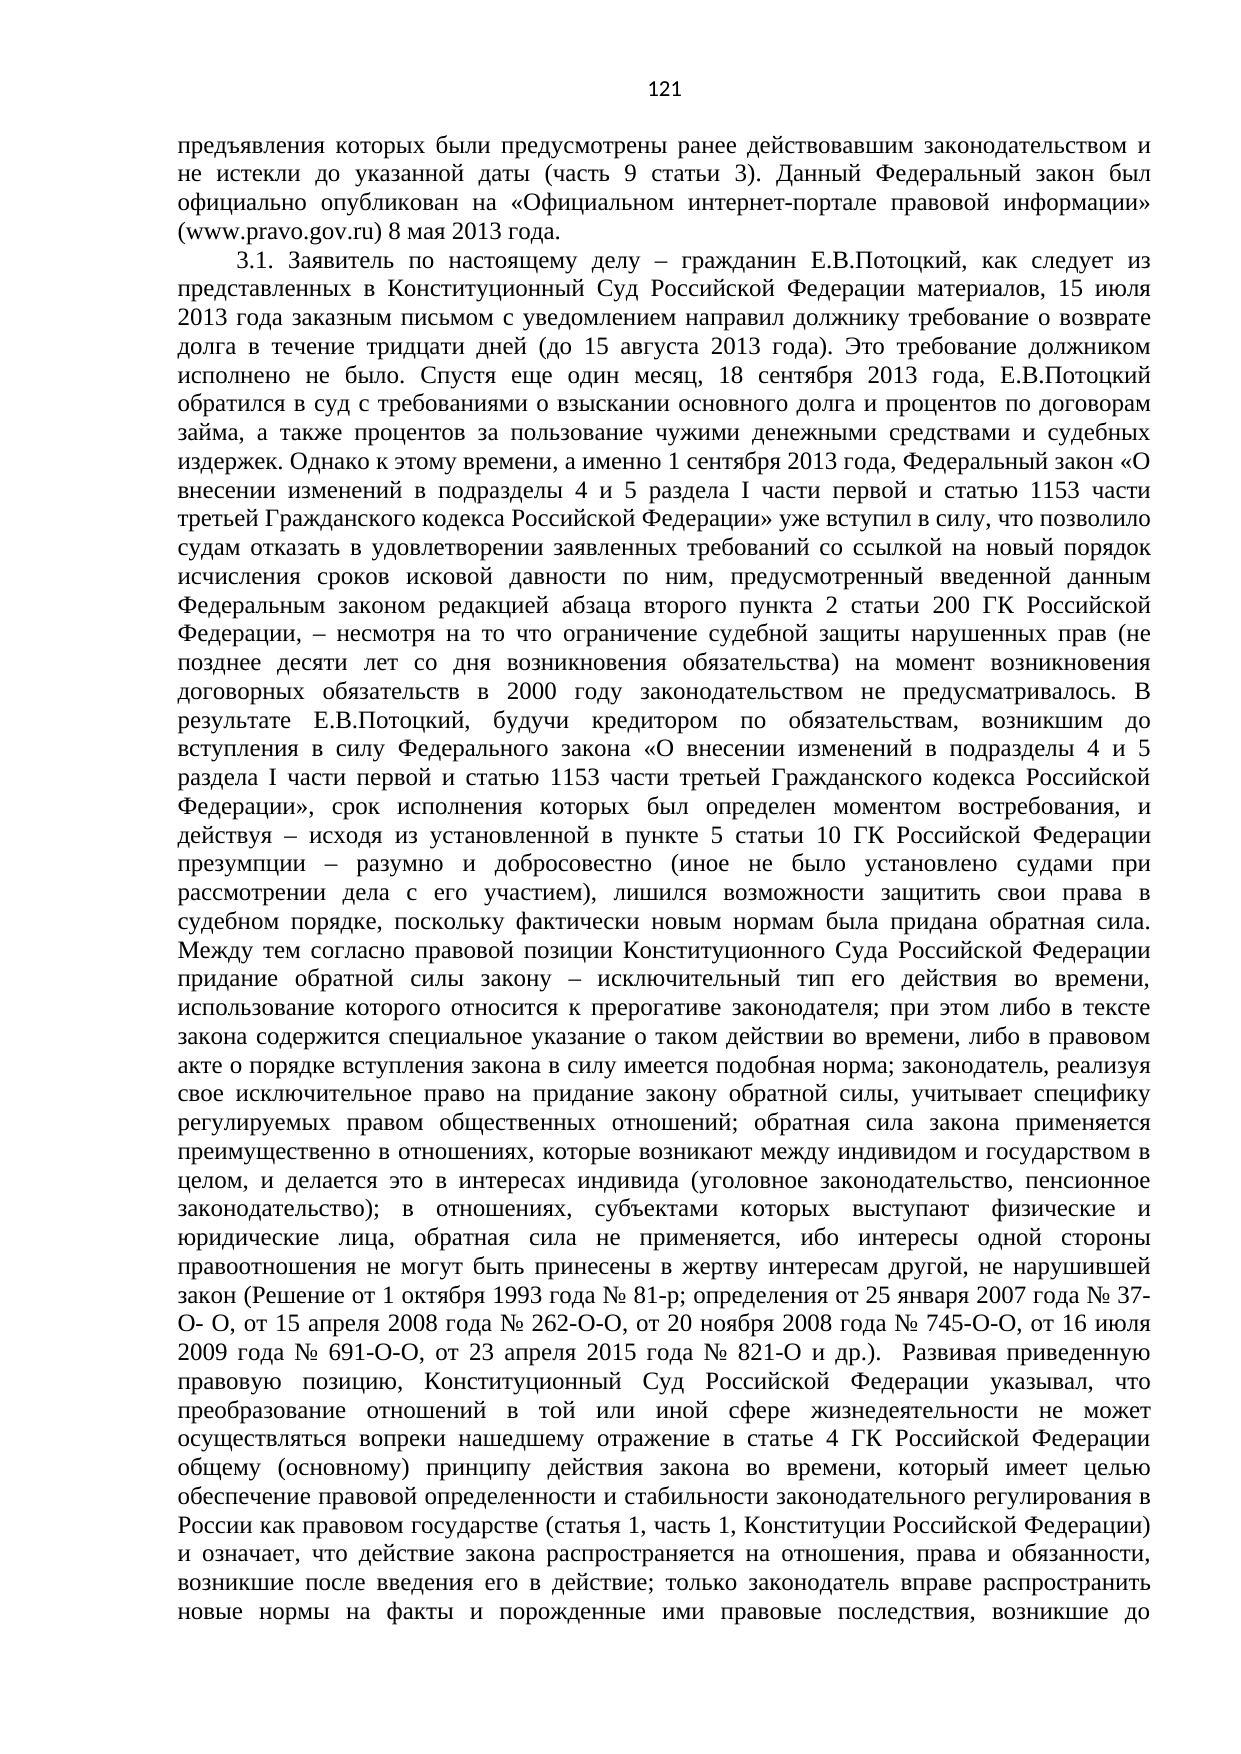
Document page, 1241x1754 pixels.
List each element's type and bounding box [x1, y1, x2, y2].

text [177, 245, 1152, 1625]
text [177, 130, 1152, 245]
